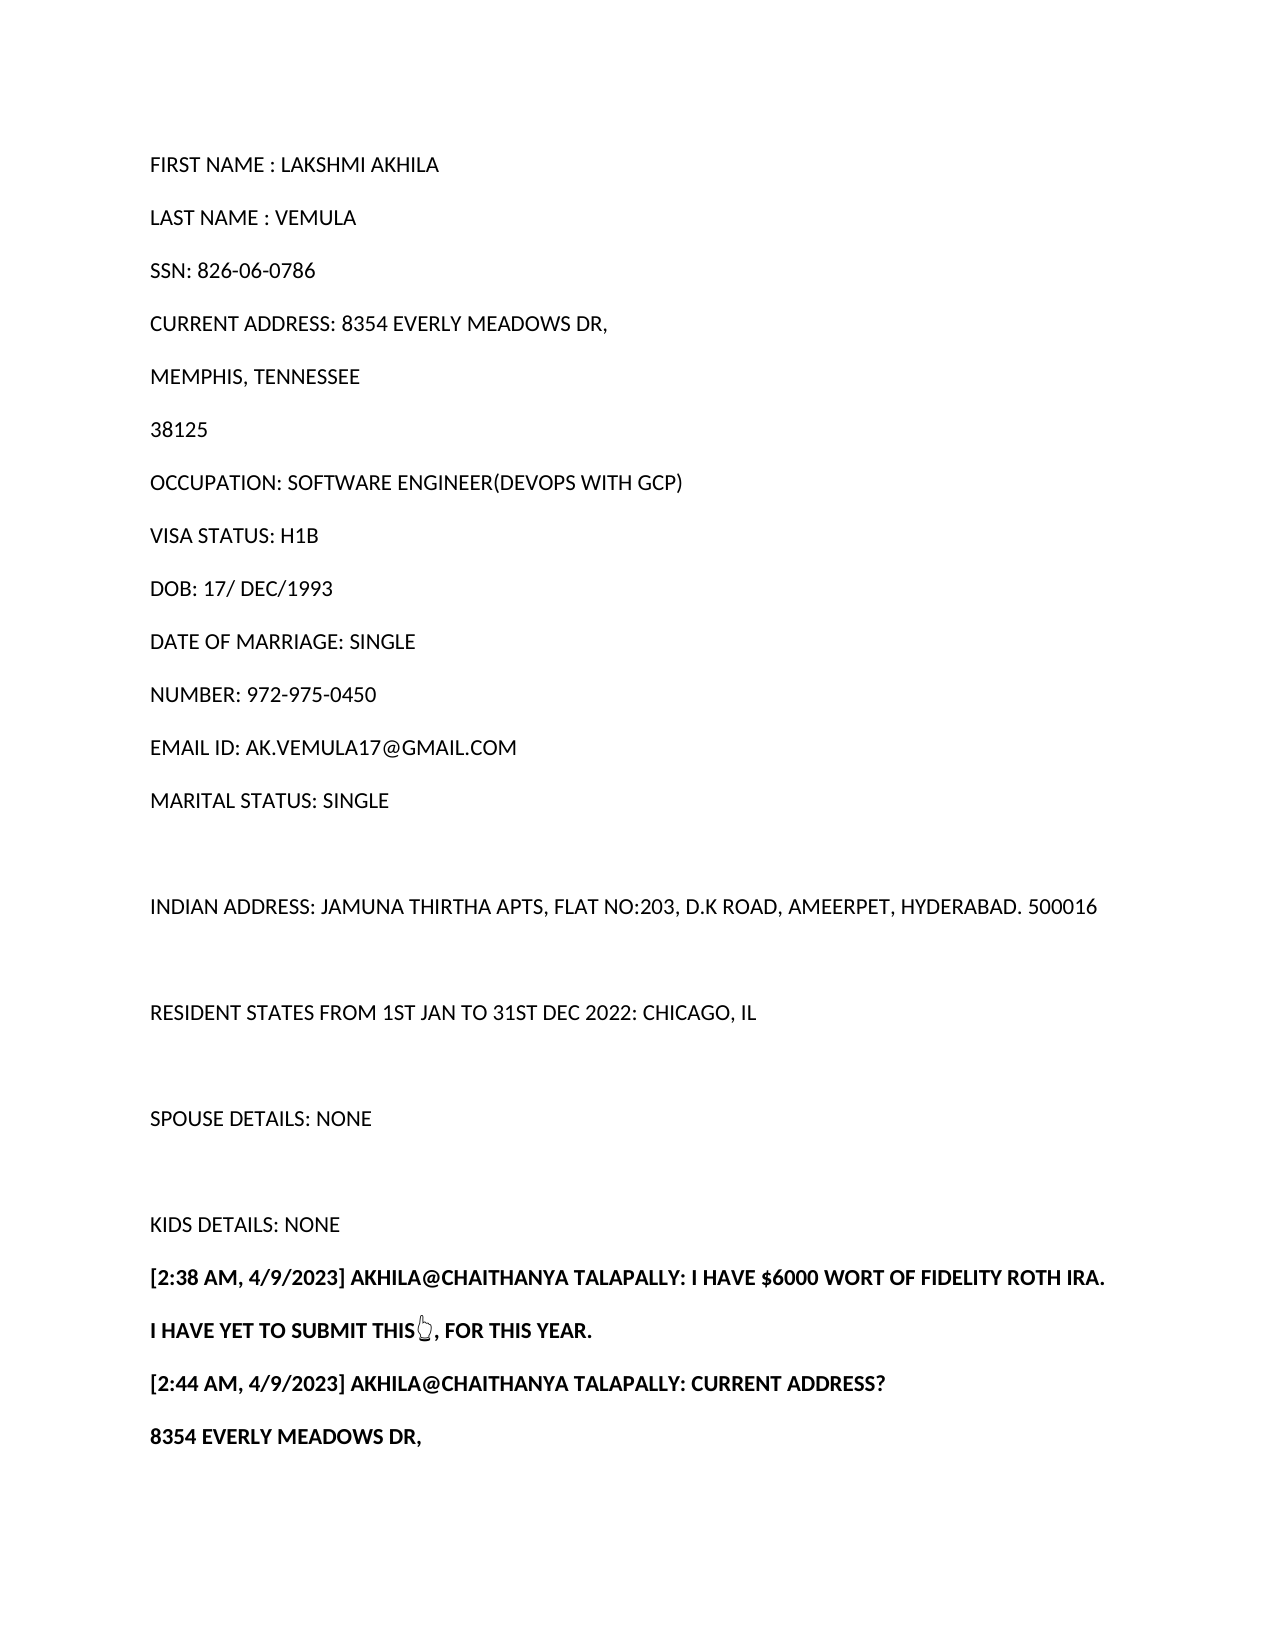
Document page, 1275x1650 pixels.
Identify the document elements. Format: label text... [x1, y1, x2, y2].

text SSN: 826-06-0786 [150, 256, 1125, 284]
text [2:38 AM, 4/9/2023] AKHILA@CHAITHANYA TALAPALLY: I HAVE $6000 WORT OF FIDELITY ROTH IRA. [150, 1263, 1125, 1291]
text INDIAN ADDRESS: JAMUNA THIRTHA APTS, FLAT NO:203, D.K ROAD, AMEERPET, HYDERABAD. 500016 [150, 892, 1125, 920]
text KIDS DETAILS: NONE [150, 1210, 1125, 1238]
text EMAIL ID: AK.VEMULA17@GMAIL.COM [150, 733, 1125, 761]
text FIRST NAME : LAKSHMI AKHILA [150, 150, 1125, 178]
text MEMPHIS, TENNESSEE [150, 362, 1125, 390]
text CURRENT ADDRESS: 8354 EVERLY MEADOWS DR, [150, 309, 1125, 337]
text I HAVE YET TO SUBMIT THIS👆🏻, FOR THIS YEAR. [150, 1316, 1125, 1344]
text MARITAL STATUS: SINGLE [150, 786, 1125, 814]
text OCCUPATION: SOFTWARE ENGINEER(DEVOPS WITH GCP) [150, 468, 1125, 496]
text [2:44 AM, 4/9/2023] AKHILA@CHAITHANYA TALAPALLY: CURRENT ADDRESS? [150, 1369, 1125, 1397]
text LAST NAME : VEMULA [150, 203, 1125, 231]
text DATE OF MARRIAGE: SINGLE [150, 627, 1125, 655]
text DOB: 17/ DEC/1993 [150, 574, 1125, 602]
text NUMBER: 972-975-0450 [150, 680, 1125, 708]
text RESIDENT STATES FROM 1ST JAN TO 31ST DEC 2022: CHICAGO, IL [150, 998, 1125, 1026]
text 38125 [150, 415, 1125, 443]
text 8354 EVERLY MEADOWS DR, [150, 1422, 1125, 1451]
text VISA STATUS: H1B [150, 521, 1125, 549]
text SPOUSE DETAILS: NONE [150, 1104, 1125, 1132]
